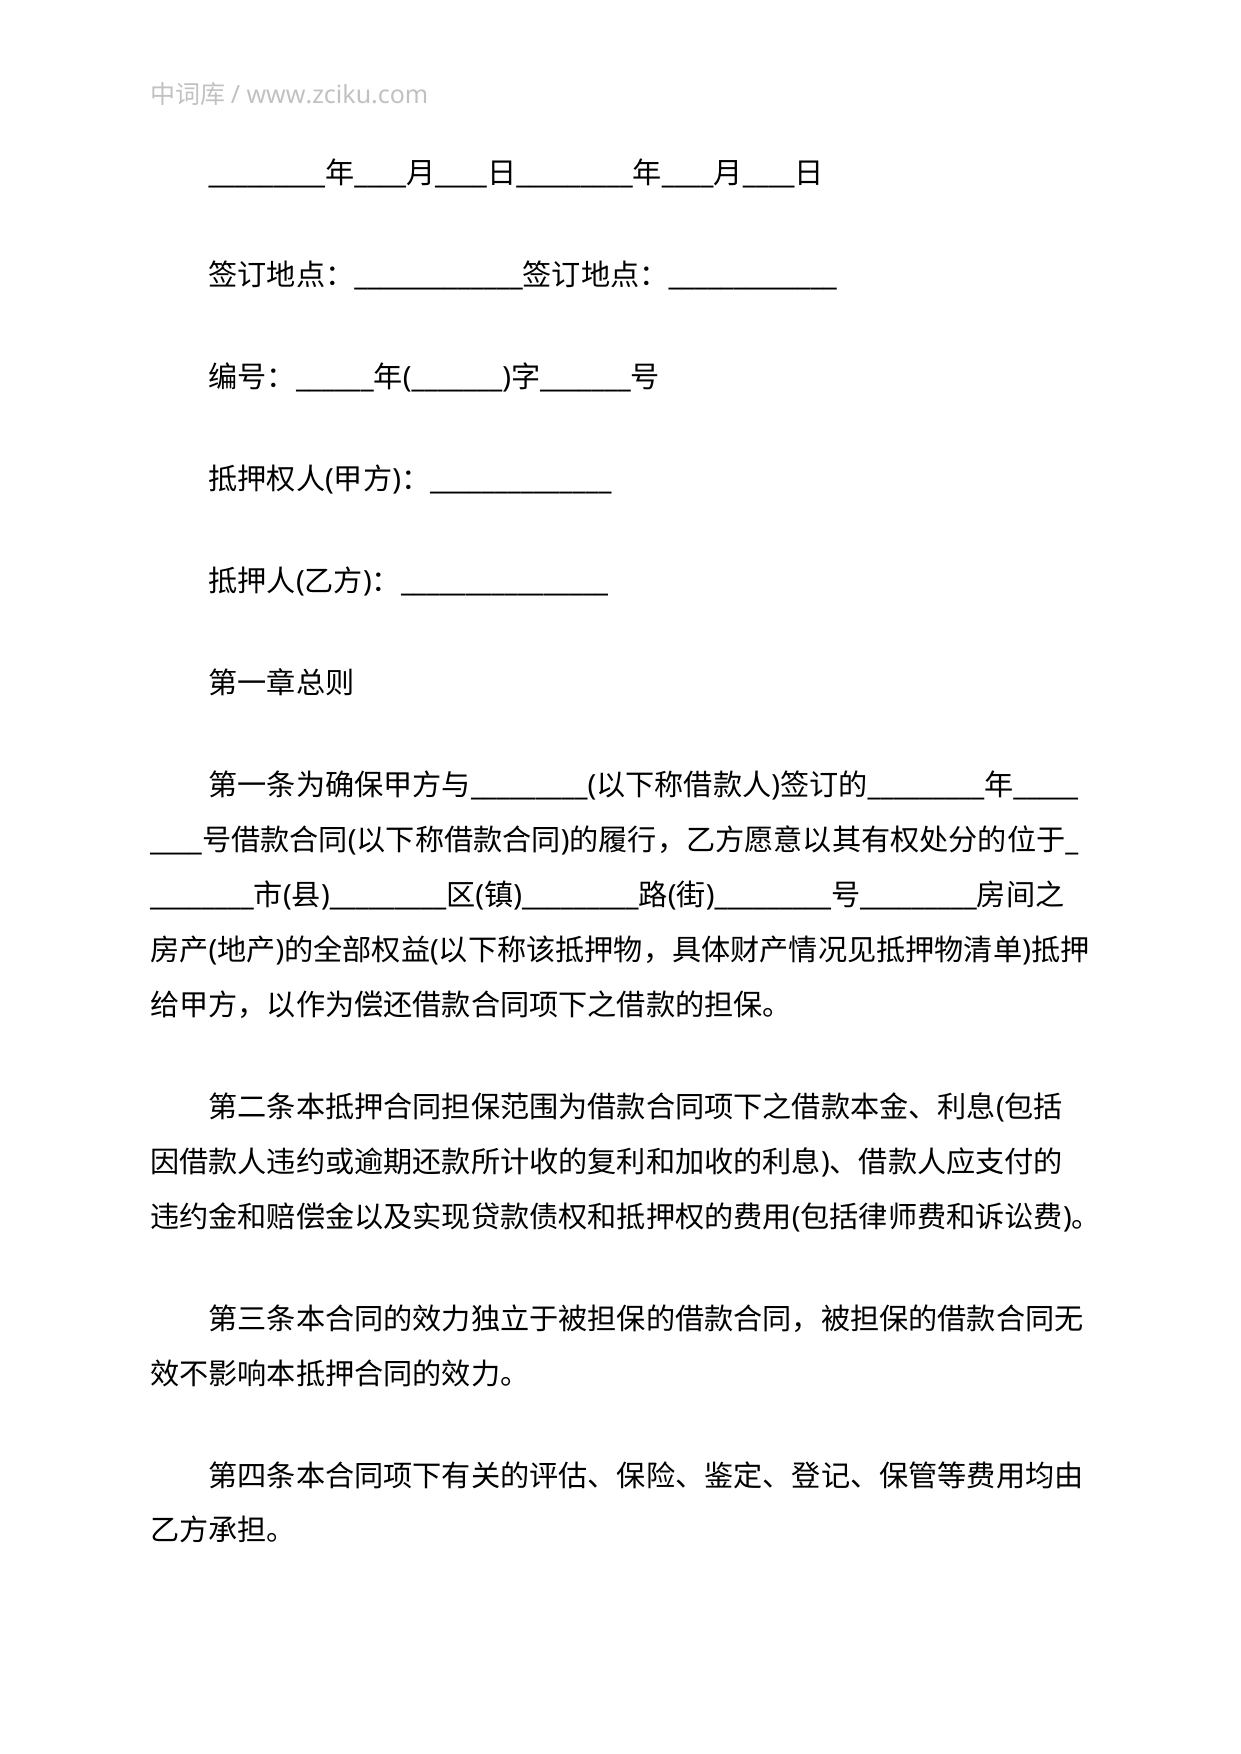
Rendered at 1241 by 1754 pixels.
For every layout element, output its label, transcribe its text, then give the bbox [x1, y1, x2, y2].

text _________年____月____日_________年____月____日 [150, 150, 1090, 192]
text 编号：______年(_______)字_______号 [150, 354, 1090, 396]
text 抵押权人(甲方)：______________ [150, 456, 1090, 498]
text 抵押人(乙方)：________________ [150, 558, 1090, 600]
text 第一章总则 [150, 660, 1090, 702]
text 第四条本合同项下有关的评估、保险、鉴定、登记、保管等费用均由乙方承担。 [150, 1452, 1090, 1549]
text 第二条本抵押合同担保范围为借款合同项下之借款本金、利息(包括因借款人违约或逾期还款所计收的复利和加收的利息)、借款人应支付的违约金和赔偿金以及实现贷款债权和抵押权的费用(包括律师费和诉讼费)。 [150, 1083, 1090, 1236]
text 第一条为确保甲方与_________(以下称借款人)签订的_________年_________号借款合同(以下称借款合同)的履行，乙方愿意以其有权处分的位于_________市(县)_________区(镇)_________路(街)_________号_________房间之房产(地产)的全部权益(以下称该抵押物，具体财产情况见抵押物清单)抵押给甲方，以作为偿还借款合同项下之借款的担保。 [150, 762, 1090, 1024]
text 签订地点：_____________签订地点：_____________ [150, 252, 1090, 294]
text 第三条本合同的效力独立于被担保的借款合同，被担保的借款合同无效不影响本抵押合同的效力。 [150, 1295, 1090, 1393]
